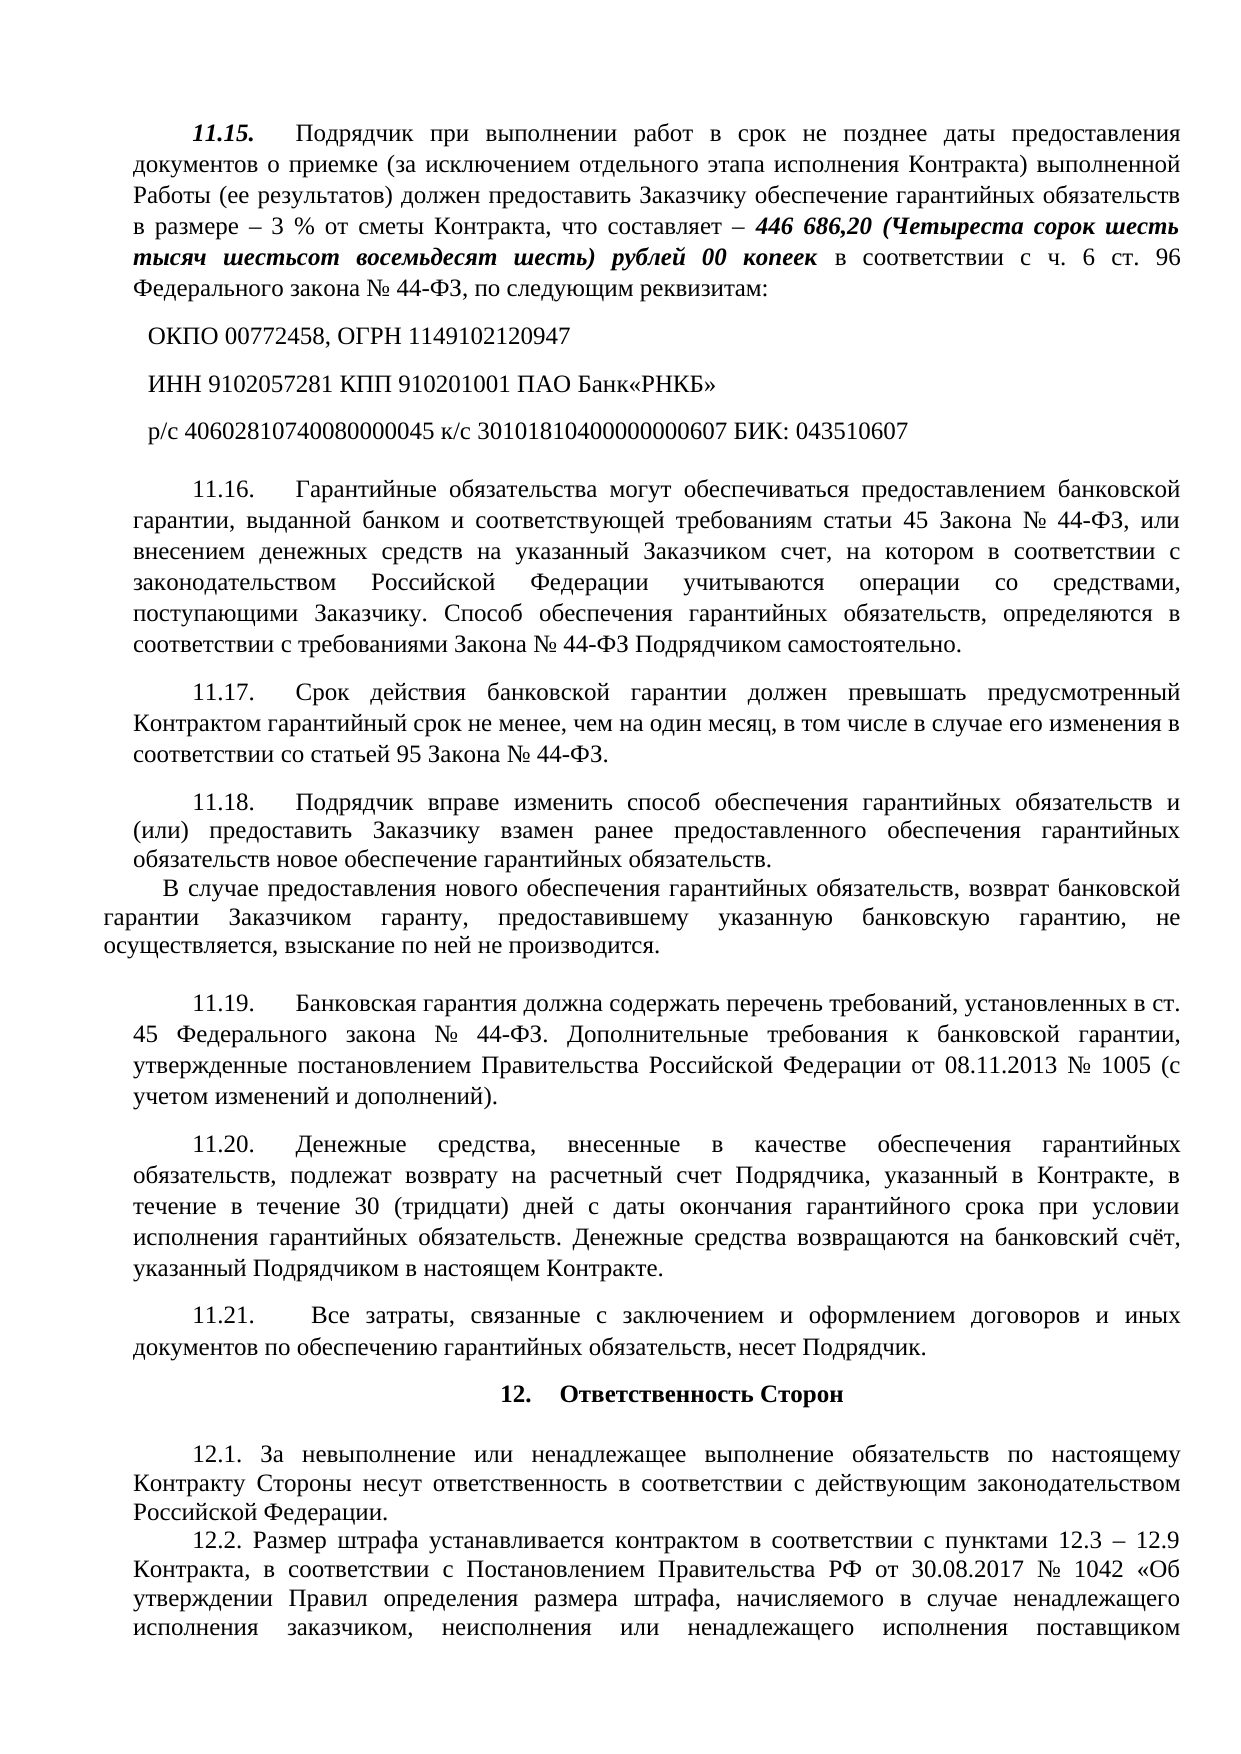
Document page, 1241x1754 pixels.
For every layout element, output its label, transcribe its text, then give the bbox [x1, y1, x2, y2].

list Все затраты, связанные с заключением и оформлением договоров и иных документов по обеспечению гарантийных обязательств, несет Подрядчик. [133, 1301, 1181, 1360]
list Банковская гарантия должна содержать перечень требований, установленных в ст. 45 Федерального закона № 44-ФЗ. Дополнительные требования к банковской гарантии, утвержденные постановлением Правительства Российской Федерации от 08.11.2013 № 1005 (с учетом изменений и дополнений). [133, 988, 1181, 1110]
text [133, 1525, 1181, 1640]
text В случае предоставления нового обеспечения гарантийных обязательств, возврат банковской гарантии Заказчиком гаранту, предоставившему указанную банковскую гарантию, не осуществляется, взыскание по ней не производится. [103, 873, 1181, 959]
list Срок действия банковской гарантии должен превышать предусмотренный Контрактом гарантийный срок не менее, чем на один месяц, в том числе в случае его изменения в соответствии со статьей 95 Закона № 44-ФЗ. [133, 677, 1181, 768]
text ИНН 9102057281 КПП 910201001 ПАО Банк«РНКБ» [148, 369, 1181, 397]
text ОКПО 00772458, ОГРН 1149102120947 [148, 321, 1181, 350]
list Денежные средства, внесенные в качестве обеспечения гарантийных обязательств, подлежат возврату на расчетный счет Подрядчика, указанный в Контракте, в течение в течение 30 (тридцати) дней с даты окончания гарантийного срока при условии исполнения гарантийных обязательств. Денежные средства возвращаются на банковский счёт, указанный Подрядчиком в настоящем Контракте. [133, 1129, 1181, 1282]
list Ответственность Сторон [103, 1379, 1181, 1408]
text р/с 40602810740080000045 к/с 30101810400000000607 БИК: 043510607 [148, 416, 1181, 445]
list Подрядчик при выполнении работ в срок не позднее даты предоставления документов о приемке (за исключением отдельного этапа исполнения Контракта) выполненной Работы (ее результатов) должен предоставить Заказчику обеспечение гарантийных обязательств в размере – 3 % от сметы Контракта, что составляет – 446 686,20 (Четыреста сорок шесть тысяч шестьсот восемьдесят шесть) рублей 00 копеек в соответствии с ч. 6 ст. 96 Федерального закона № 44-ФЗ, по следующим реквизитам: [133, 118, 1181, 302]
list Гарантийные обязательства могут обеспечиваться предоставлением банковской гарантии, выданной банком и соответствующей требованиям статьи 45 Закона № 44-ФЗ, или внесением денежных средств на указанный Заказчиком счет, на котором в соответствии с законодательством Российской Федерации учитываются операции со средствами, поступающими Заказчику. Способ обеспечения гарантийных обязательств, определяются в соответствии с требованиями Закона № 44-ФЗ Подрядчиком самостоятельно. [133, 474, 1181, 658]
list Подрядчик вправе изменить способ обеспечения гарантийных обязательств и (или) предоставить Заказчику взамен ранее предоставленного обеспечения гарантийных обязательств новое обеспечение гарантийных обязательств. [133, 787, 1181, 873]
text 12.1. За невыполнение или ненадлежащее выполнение обязательств по настоящему Контракту Стороны несут ответственность в соответствии с действующим законодательством Российской Федерации. [133, 1439, 1181, 1525]
